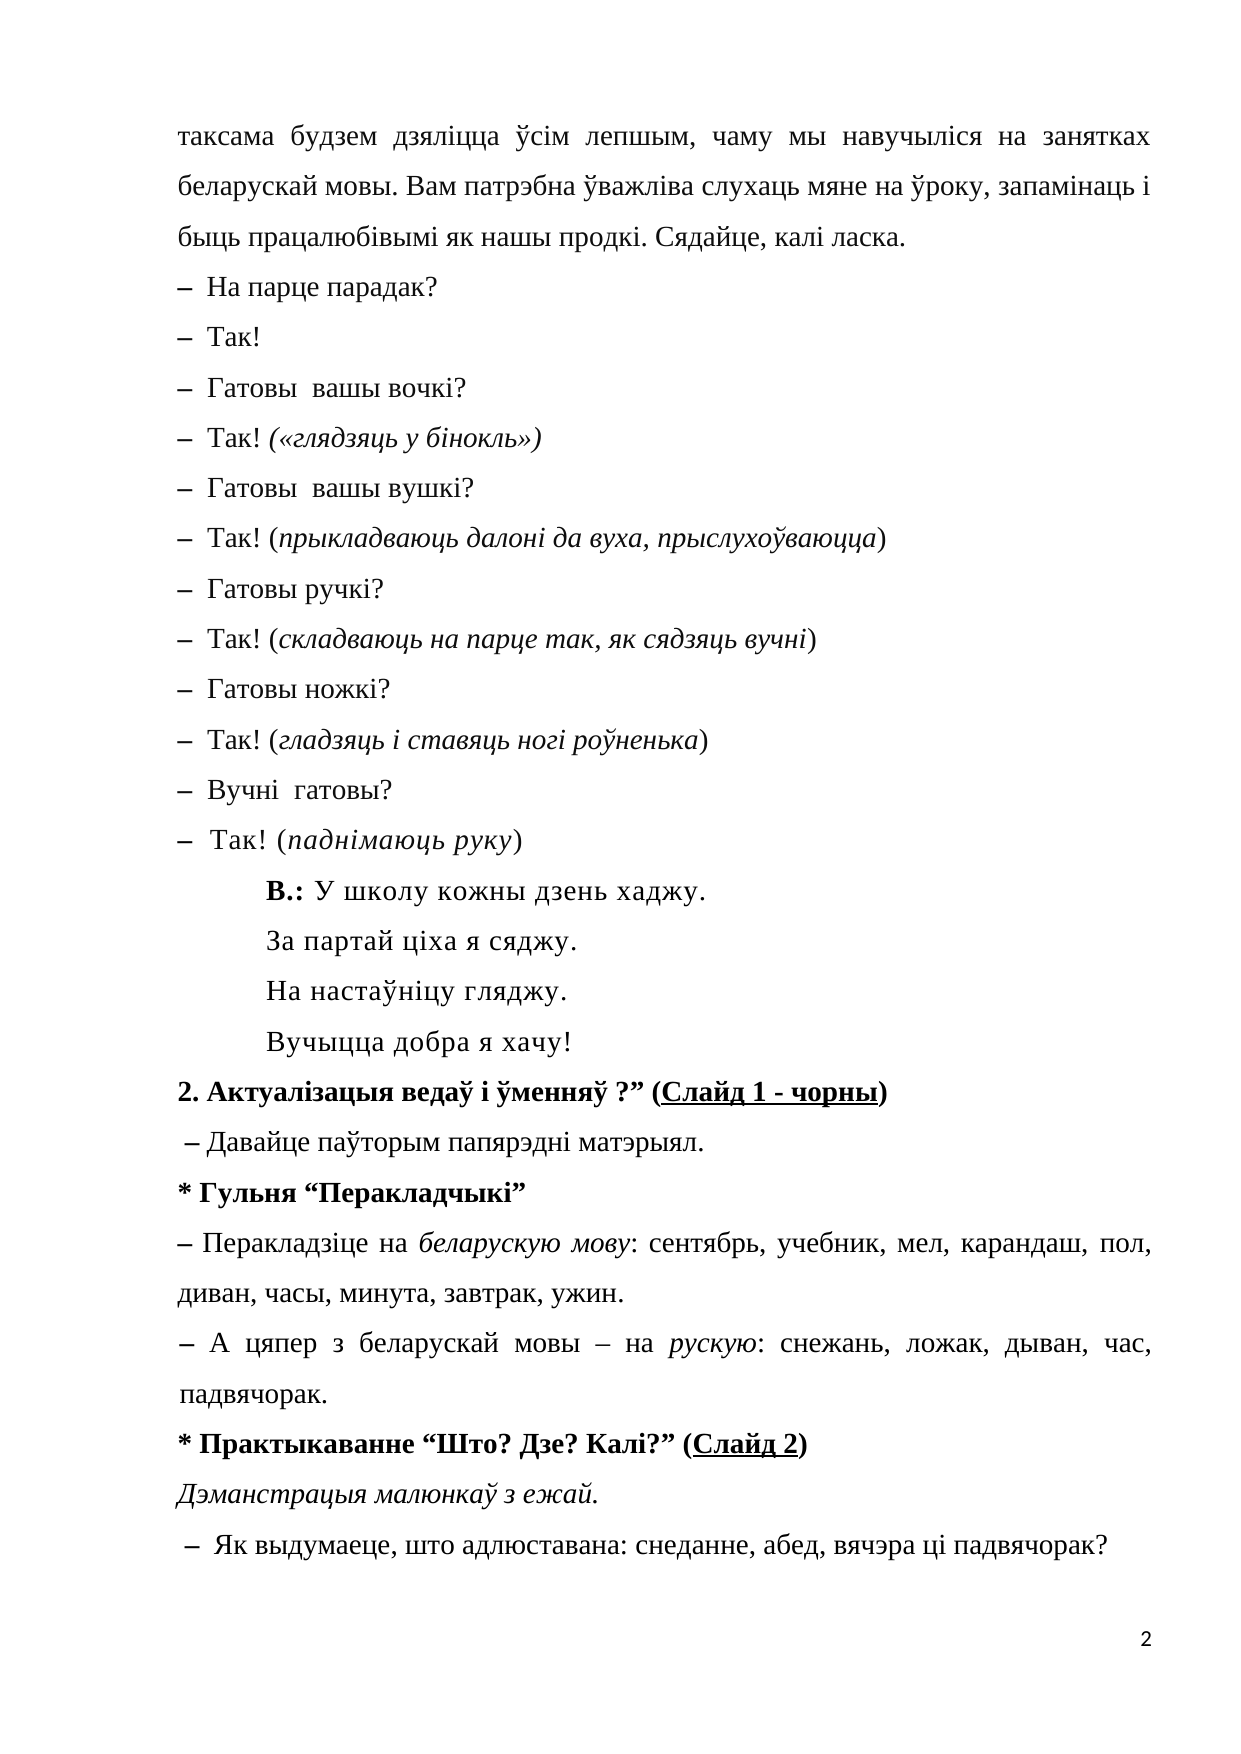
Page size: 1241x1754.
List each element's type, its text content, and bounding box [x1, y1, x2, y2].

text Вучыцца добра я хачу! [266, 1024, 1152, 1057]
list Гатовы вашы вушкі? [177, 470, 1152, 504]
list Гатовы ножкі? [177, 672, 1152, 705]
list – На парце парадак? [177, 269, 1152, 303]
list Гатовы вашы вочкі? [177, 370, 1152, 403]
list Так! (гладзяць і ставяць ногі роўненька) [177, 722, 1152, 755]
list Так! (складваюць на парце так, як сядзяць вучні) [177, 621, 1152, 655]
text На настаўніцу гляджу. [266, 973, 1152, 1007]
text – Так! (паднімаюць руку) [177, 822, 1152, 856]
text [177, 118, 1152, 252]
text В.: У школу кожны дзень хаджу. [192, 873, 1152, 906]
text Дэманстрацыя малюнкаў з ежай. [177, 1477, 1152, 1510]
list Гатовы ручкі? [177, 571, 1152, 604]
list Так! [177, 319, 1152, 353]
text * Практыкаванне “Што? Дзе? Калі?” (Слайд 2) [177, 1426, 1152, 1460]
list Так! (прыкладваюць далоні да вуха, прыслухоўваюцца) [177, 521, 1152, 554]
text – А цяпер з беларускай мовы – на рускую: снежань, ложак, дыван, час, падвячорак. [179, 1326, 1152, 1409]
text За партай ціха я сяджу. [266, 923, 1152, 957]
list Вучні гатовы? [177, 772, 1152, 806]
text 2. Актуалізацыя ведаў і ўменняў ?” (Слайд 1 - чорны) [177, 1074, 1152, 1108]
list Так! («глядзяць у бінокль») [177, 420, 1152, 453]
text – Давайце паўторым папярэдні матэрыял. [177, 1124, 1152, 1158]
text – Перакладзіце на беларускую мову: сентябрь, учебник, мел, карандаш, пол, диван, часы, минута, завтрак, ужин. [177, 1225, 1152, 1309]
text * Гульня “Перакладчыкі” [177, 1175, 1152, 1208]
text – Як выдумаеце, што адлюставана: снеданне, абед, вячэра ці падвячорак? [177, 1527, 1152, 1560]
